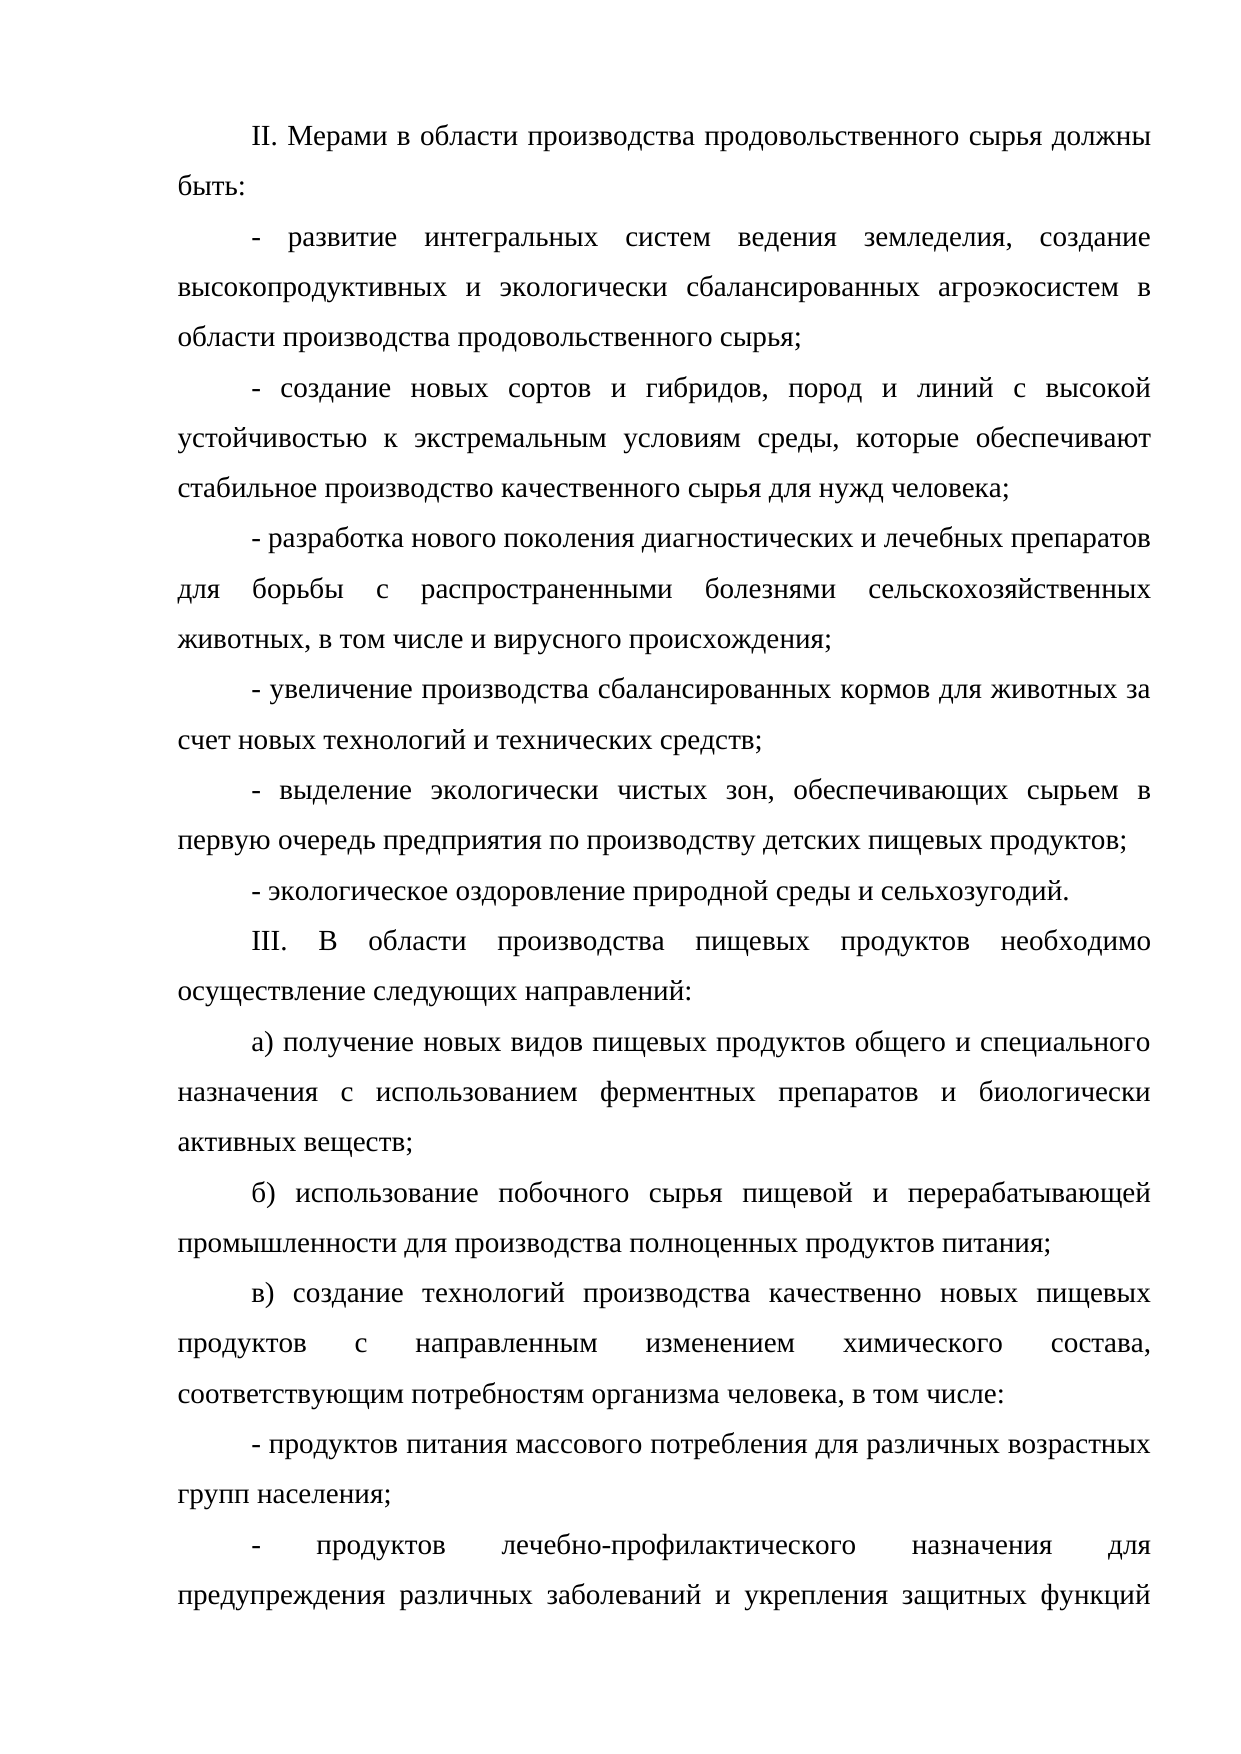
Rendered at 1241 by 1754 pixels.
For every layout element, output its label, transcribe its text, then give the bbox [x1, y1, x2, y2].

text а) получение новых видов пищевых продуктов общего и специального назначения с использованием ферментных препаратов и биологически активных веществ; [177, 1024, 1152, 1158]
text б) использование побочного сырья пищевой и перерабатывающей промышленности для производства полноценных продуктов питания; [177, 1175, 1152, 1258]
text - экологическое оздоровление природной среды и сельхозугодий. [177, 873, 1152, 906]
text - разработка нового поколения диагностических и лечебных препаратов для борьбы с распространенными болезнями сельскохозяйственных животных, в том числе и вирусного происхождения; [177, 521, 1152, 655]
text - выделение экологически чистых зон, обеспечивающих сырьем в первую очередь предприятия по производству детских пищевых продуктов; [177, 772, 1152, 856]
text - создание новых сортов и гибридов, пород и линий с высокой устойчивостью к экстремальным условиям среды, которые обеспечивают стабильное производство качественного сырья для нужд человека; [177, 370, 1152, 504]
text - продуктов питания массового потребления для различных возрастных групп населения; [177, 1426, 1152, 1510]
text - развитие интегральных систем ведения земледелия, создание высокопродуктивных и экологически сбалансированных агроэкосистем в области производства продовольственного сырья; [177, 219, 1152, 353]
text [177, 1527, 1152, 1611]
text II. Мерами в области производства продовольственного сырья должны быть: [177, 118, 1152, 202]
text - увеличение производства сбалансированных кормов для животных за счет новых технологий и технических средств; [177, 672, 1152, 755]
text III. В области производства пищевых продуктов необходимо осуществление следующих направлений: [177, 923, 1152, 1007]
text в) создание технологий производства качественно новых пищевых продуктов с направленным изменением химического состава, соответствующим потребностям организма человека, в том числе: [177, 1275, 1152, 1409]
